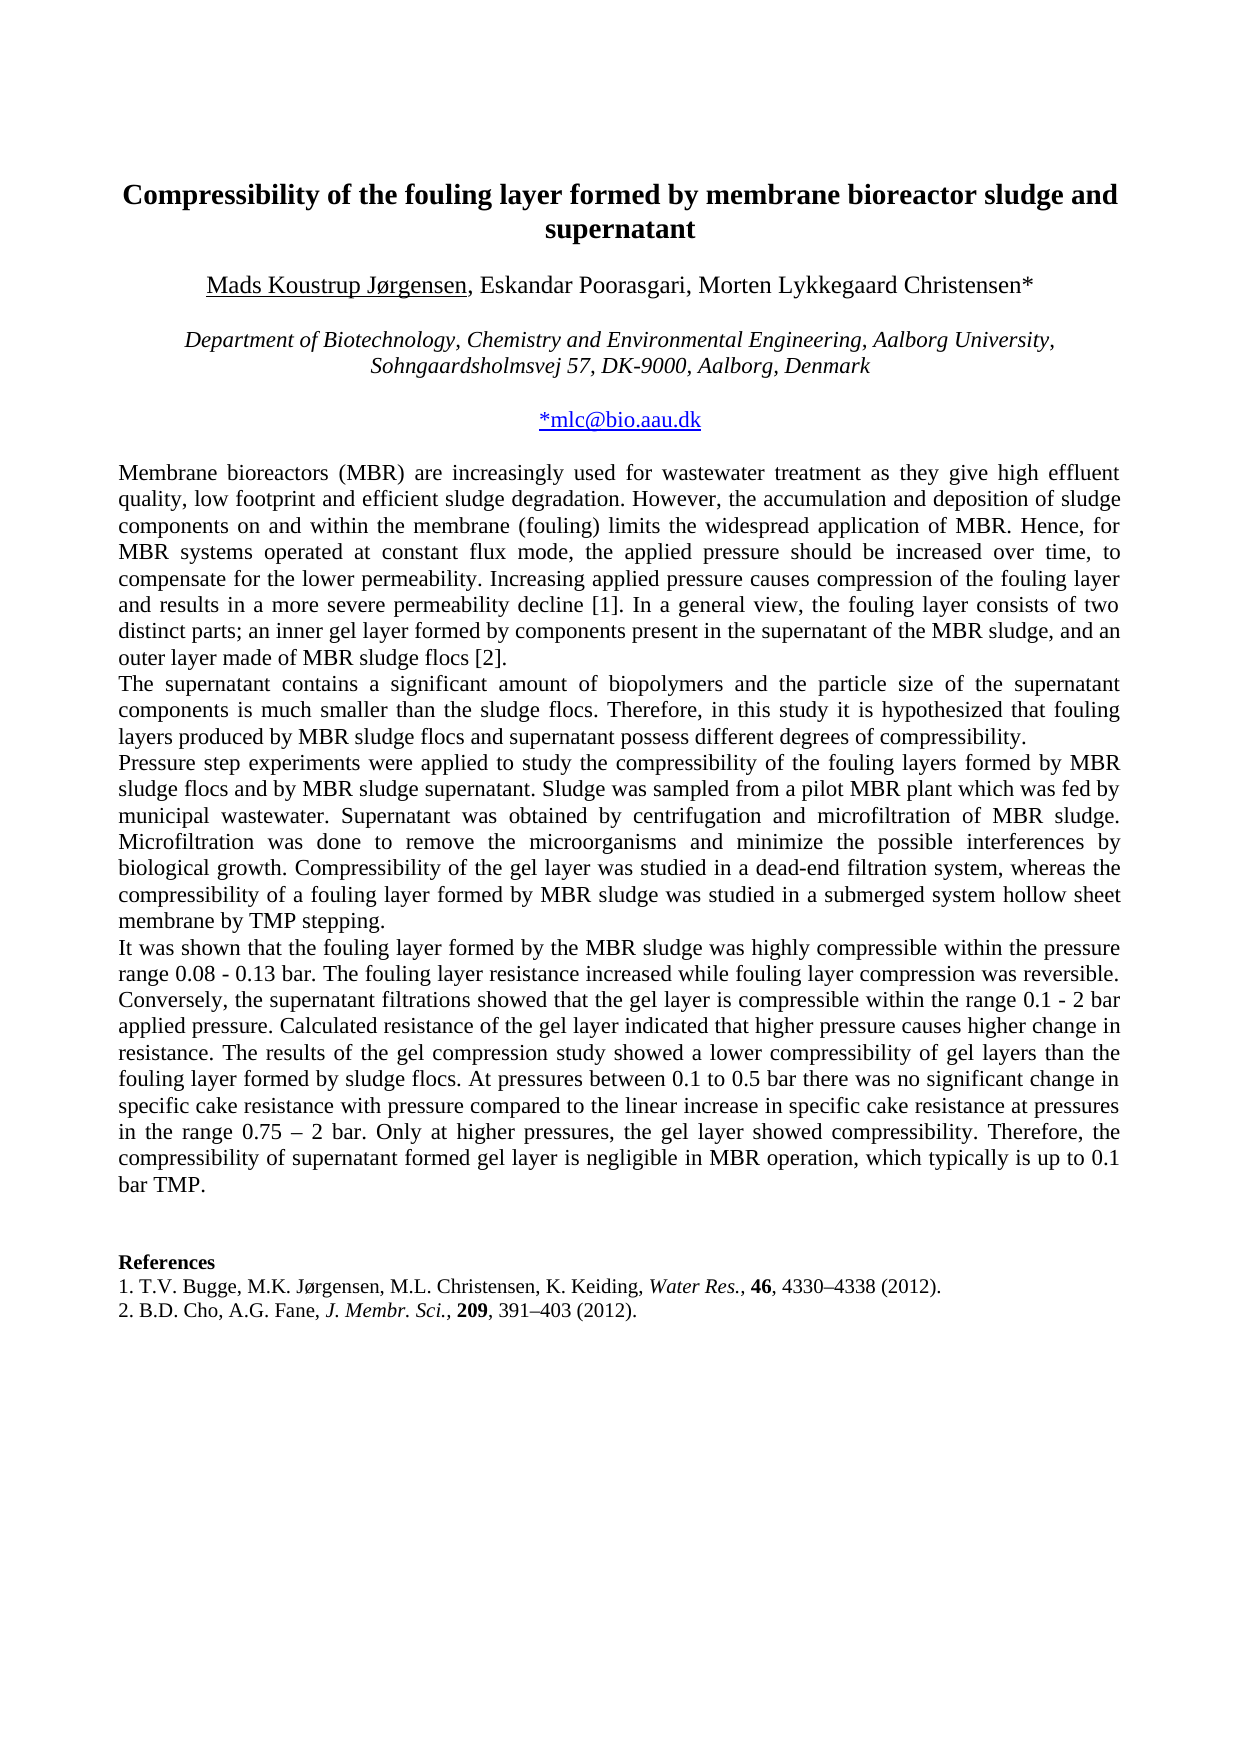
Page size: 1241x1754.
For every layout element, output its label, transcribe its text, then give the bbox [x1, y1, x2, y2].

text Compressibility of the fouling layer formed by membrane bioreactor sludge and supernatant [118, 177, 1122, 244]
text Department of Biotechnology, Chemistry and Environmental Engineering, Aalborg University, Sohngaardsholmsvej 57, DK-9000, Aalborg, Denmark [118, 326, 1122, 378]
text *mlc@bio.aau.dk [118, 406, 1122, 433]
text The supernatant contains a significant amount of biopolymers and the particle size of the supernatant components is much smaller than the sludge flocs. Therefore, in this study it is hypothesized that fouling layers produced by MBR sludge flocs and supernatant possess different degrees of compressibility. [118, 670, 1122, 749]
text References [118, 1250, 1122, 1274]
text It was shown that the fouling layer formed by the MBR sludge was highly compressible within the pressure range 0.08 - 0.13 bar. The fouling layer resistance increased while fouling layer compression was reversible. Conversely, the supernatant filtrations showed that the gel layer is compressible within the range 0.1 - 2 bar applied pressure. Calculated resistance of the gel layer indicated that higher pressure causes higher change in resistance. The results of the gel compression study showed a lower compressibility of gel layers than the fouling layer formed by sludge flocs. At pressures between 0.1 to 0.5 bar there was no significant change in specific cake resistance with pressure compared to the linear increase in specific cake resistance at pressures in the range 0.75 – 2 bar. Only at higher pressures, the gel layer showed compressibility. Therefore, the compressibility of supernatant formed gel layer is negligible in MBR operation, which typically is up to 0.1 bar TMP. [118, 933, 1122, 1197]
text 1. T.V. Bugge, M.K. Jørgensen, M.L. Christensen, K. Keiding, Water Res., 46, 4330–4338 (2012). [118, 1274, 1122, 1298]
text Pressure step experiments were applied to study the compressibility of the fouling layers formed by MBR sludge flocs and by MBR sludge supernatant. Sludge was sampled from a pilot MBR plant which was fed by municipal wastewater. Supernatant was obtained by centrifugation and microfiltration of MBR sludge. Microfiltration was done to remove the microorganisms and minimize the possible interferences by biological growth. Compressibility of the gel layer was studied in a dead-end filtration system, whereas the compressibility of a fouling layer formed by MBR sludge was studied in a submerged system hollow sheet membrane by TMP stepping. [118, 749, 1122, 933]
text Membrane bioreactors (MBR) are increasingly used for wastewater treatment as they give high effluent quality, low footprint and efficient sludge degradation. However, the accumulation and deposition of sludge components on and within the membrane (fouling) limits the widespread application of MBR. Hence, for MBR systems operated at constant flux mode, the applied pressure should be increased over time, to compensate for the lower permeability. Increasing applied pressure causes compression of the fouling layer and results in a more severe permeability decline [1]. In a general view, the fouling layer consists of two distinct parts; an inner gel layer formed by components present in the supernatant of the MBR sludge, and an outer layer made of MBR sludge flocs [2]. [118, 459, 1122, 670]
text Mads Koustrup Jørgensen, Eskandar Poorasgari, Morten Lykkegaard Christensen* [118, 271, 1122, 299]
text 2. B.D. Cho, A.G. Fane, J. Membr. Sci., 209, 391–403 (2012). [118, 1298, 1122, 1322]
